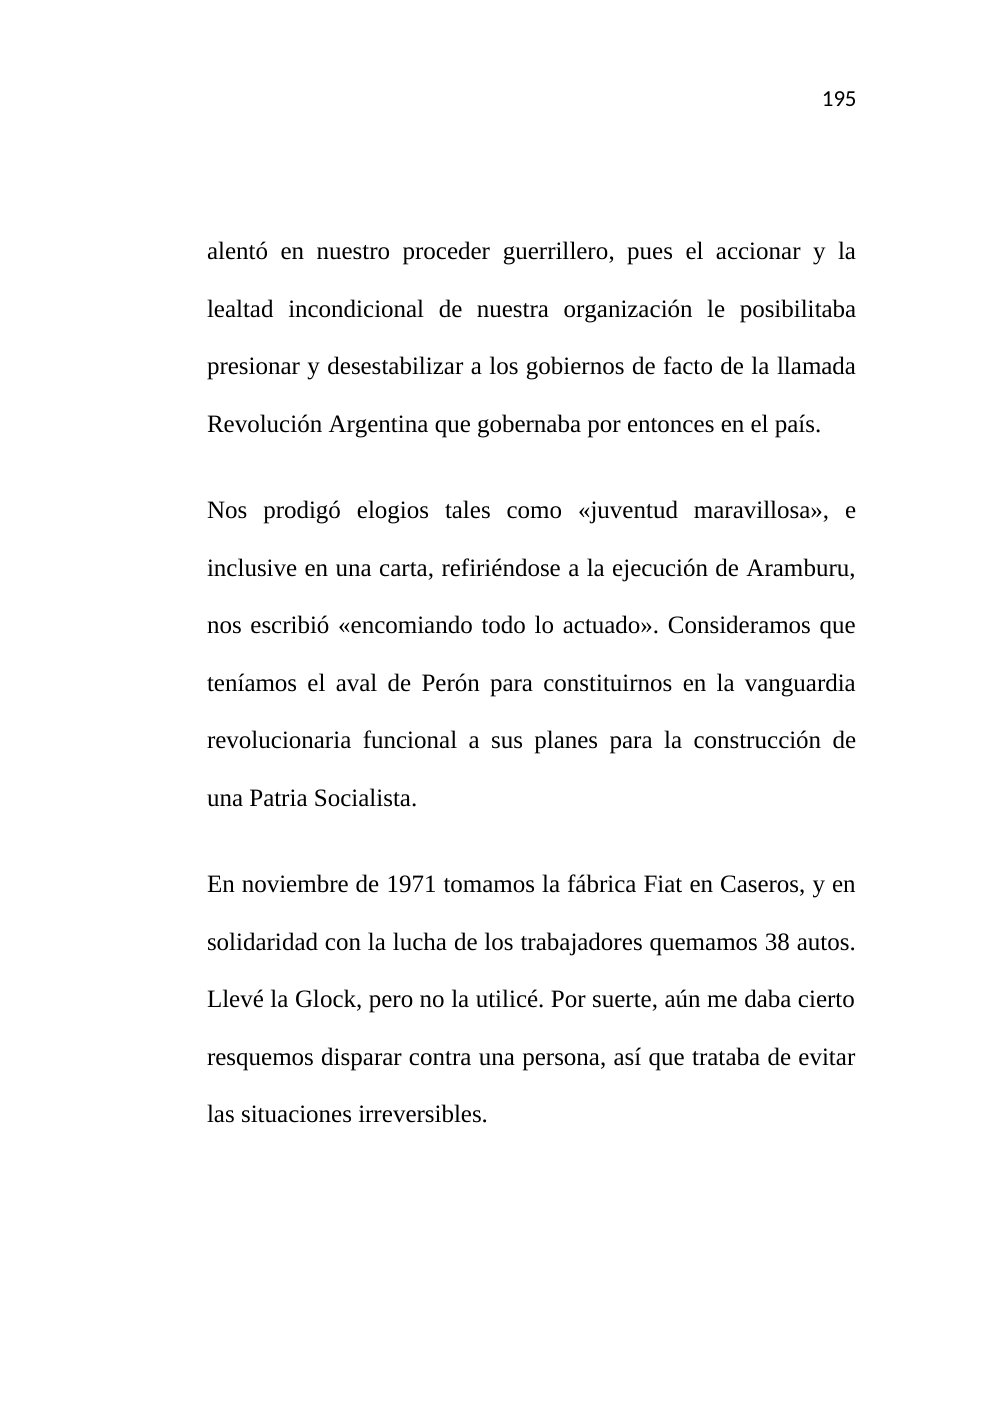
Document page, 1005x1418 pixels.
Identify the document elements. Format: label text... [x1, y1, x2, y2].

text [207, 236, 856, 437]
text Nos prodigó elogios tales como «juventud maravillosa», e inclusive en una carta, refiriéndose a la ejecución de Aramburu, nos escribió «encomiando todo lo actuado». Consideramos que teníamos el aval de Perón para constituirnos en la vanguardia revolucionaria funcional a sus planes para la construcción de una Patria Socialista. [207, 495, 856, 812]
text En noviembre de 1971 tomamos la fábrica Fiat en Caseros, y en solidaridad con la lucha de los trabajadores quemamos 38 autos. Llevé la Glock, pero no la utilicé. Por suerte, aún me daba cierto resquemos disparar contra una persona, así que trataba de evitar las situaciones irreversibles. [207, 869, 856, 1128]
